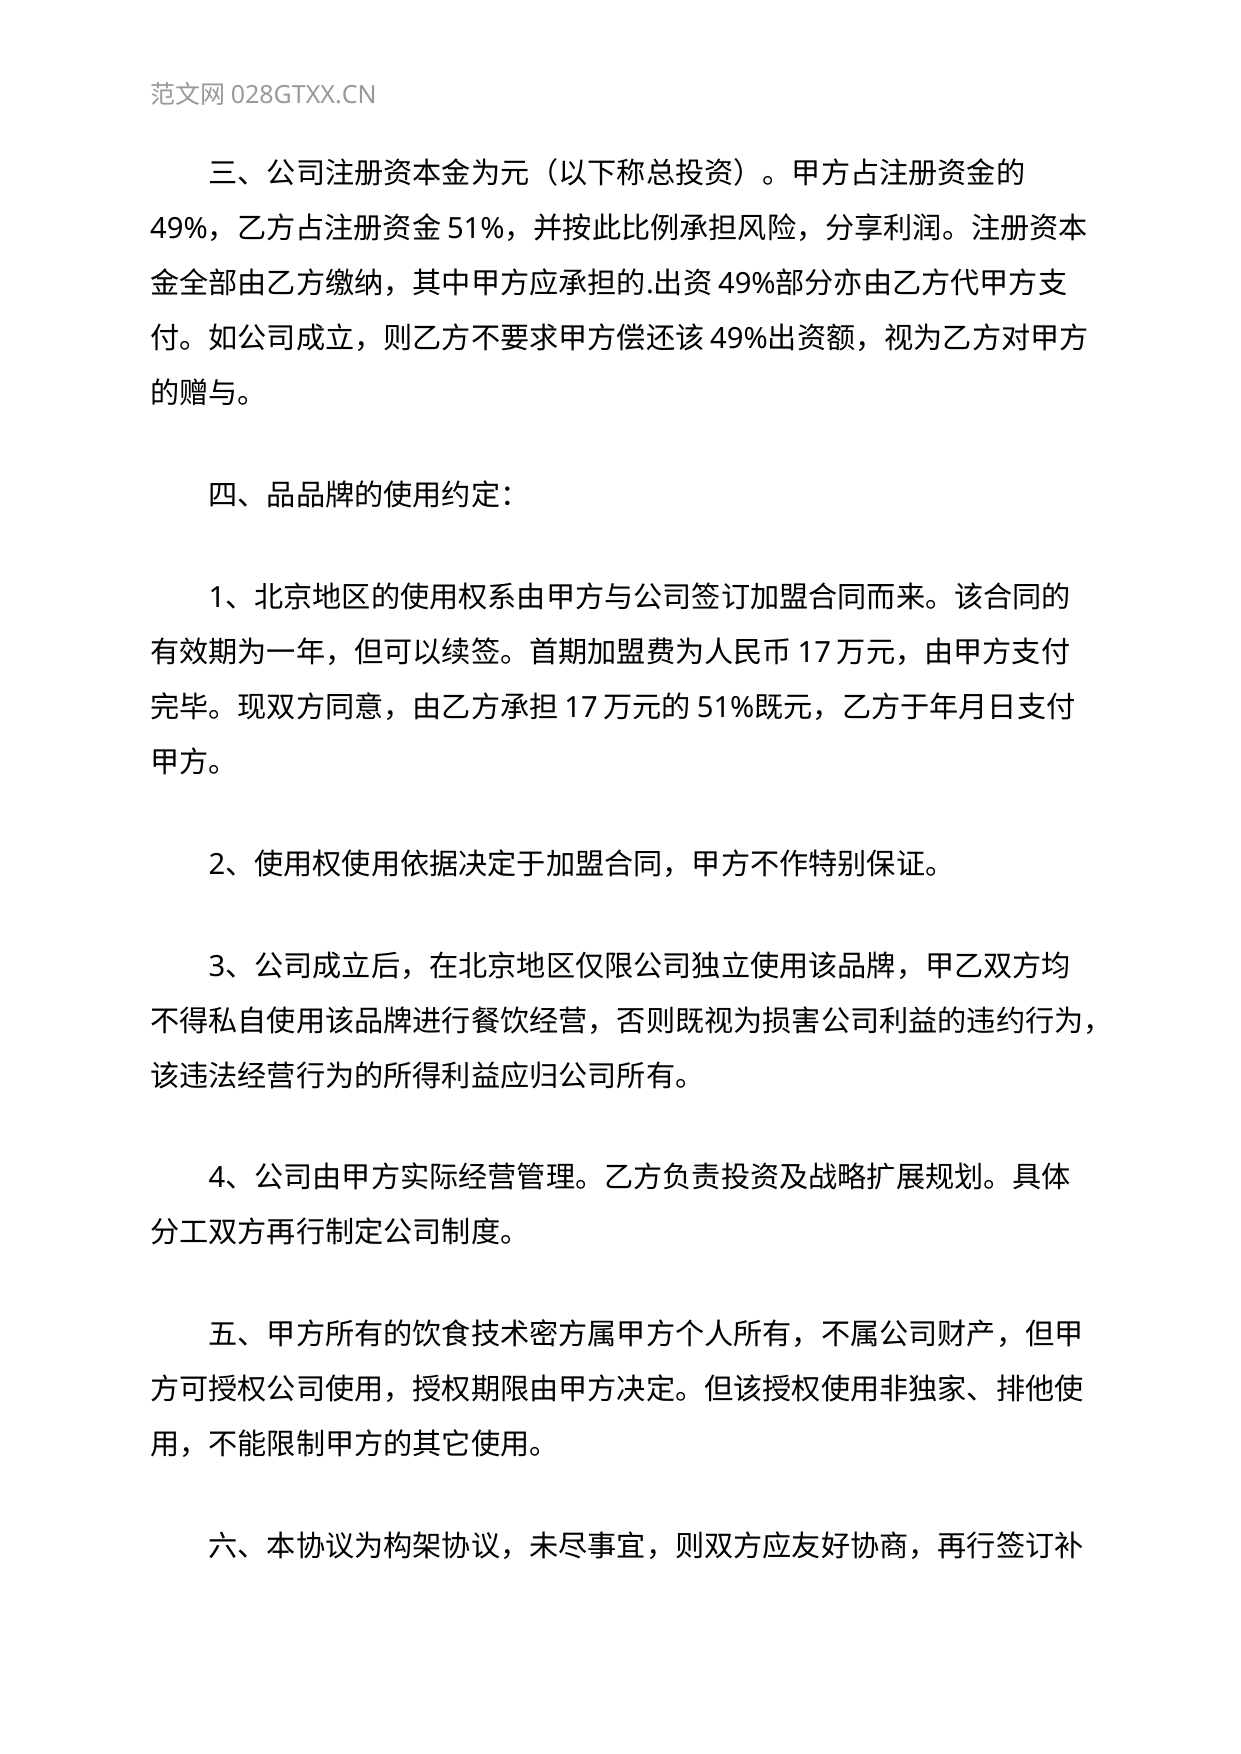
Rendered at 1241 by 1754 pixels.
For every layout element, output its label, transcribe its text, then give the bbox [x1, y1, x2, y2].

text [150, 1522, 1090, 1564]
text 1、北京地区的使用权系由甲方与公司签订加盟合同而来。该合同的有效期为一年，但可以续签。首期加盟费为人民币17万元，由甲方支付完毕。现双方同意，由乙方承担17万元的51%既元，乙方于年月日支付甲方。 [150, 573, 1090, 781]
text 4、公司由甲方实际经营管理。乙方负责投资及战略扩展规划。具体分工双方再行制定公司制度。 [150, 1154, 1090, 1251]
text 五、甲方所有的饮食技术密方属甲方个人所有，不属公司财产，但甲方可授权公司使用，授权期限由甲方决定。但该授权使用非独家、排他使用，不能限制甲方的其它使用。 [150, 1311, 1090, 1463]
text 三、公司注册资本金为元（以下称总投资）。甲方占注册资金的49%，乙方占注册资金51%，并按此比例承担风险，分享利润。注册资本金全部由乙方缴纳，其中甲方应承担的.出资49%部分亦由乙方代甲方支付。如公司成立，则乙方不要求甲方偿还该49%出资额，视为乙方对甲方的赠与。 [150, 150, 1090, 412]
text 四、品品牌的使用约定： [150, 472, 1090, 514]
text 2、使用权使用依据决定于加盟合同，甲方不作特别保证。 [150, 840, 1090, 883]
text 3、公司成立后，在北京地区仅限公司独立使用该品牌，甲乙双方均不得私自使用该品牌进行餐饮经营，否则既视为损害公司利益的违约行为，该违法经营行为的所得利益应归公司所有。 [150, 942, 1090, 1094]
